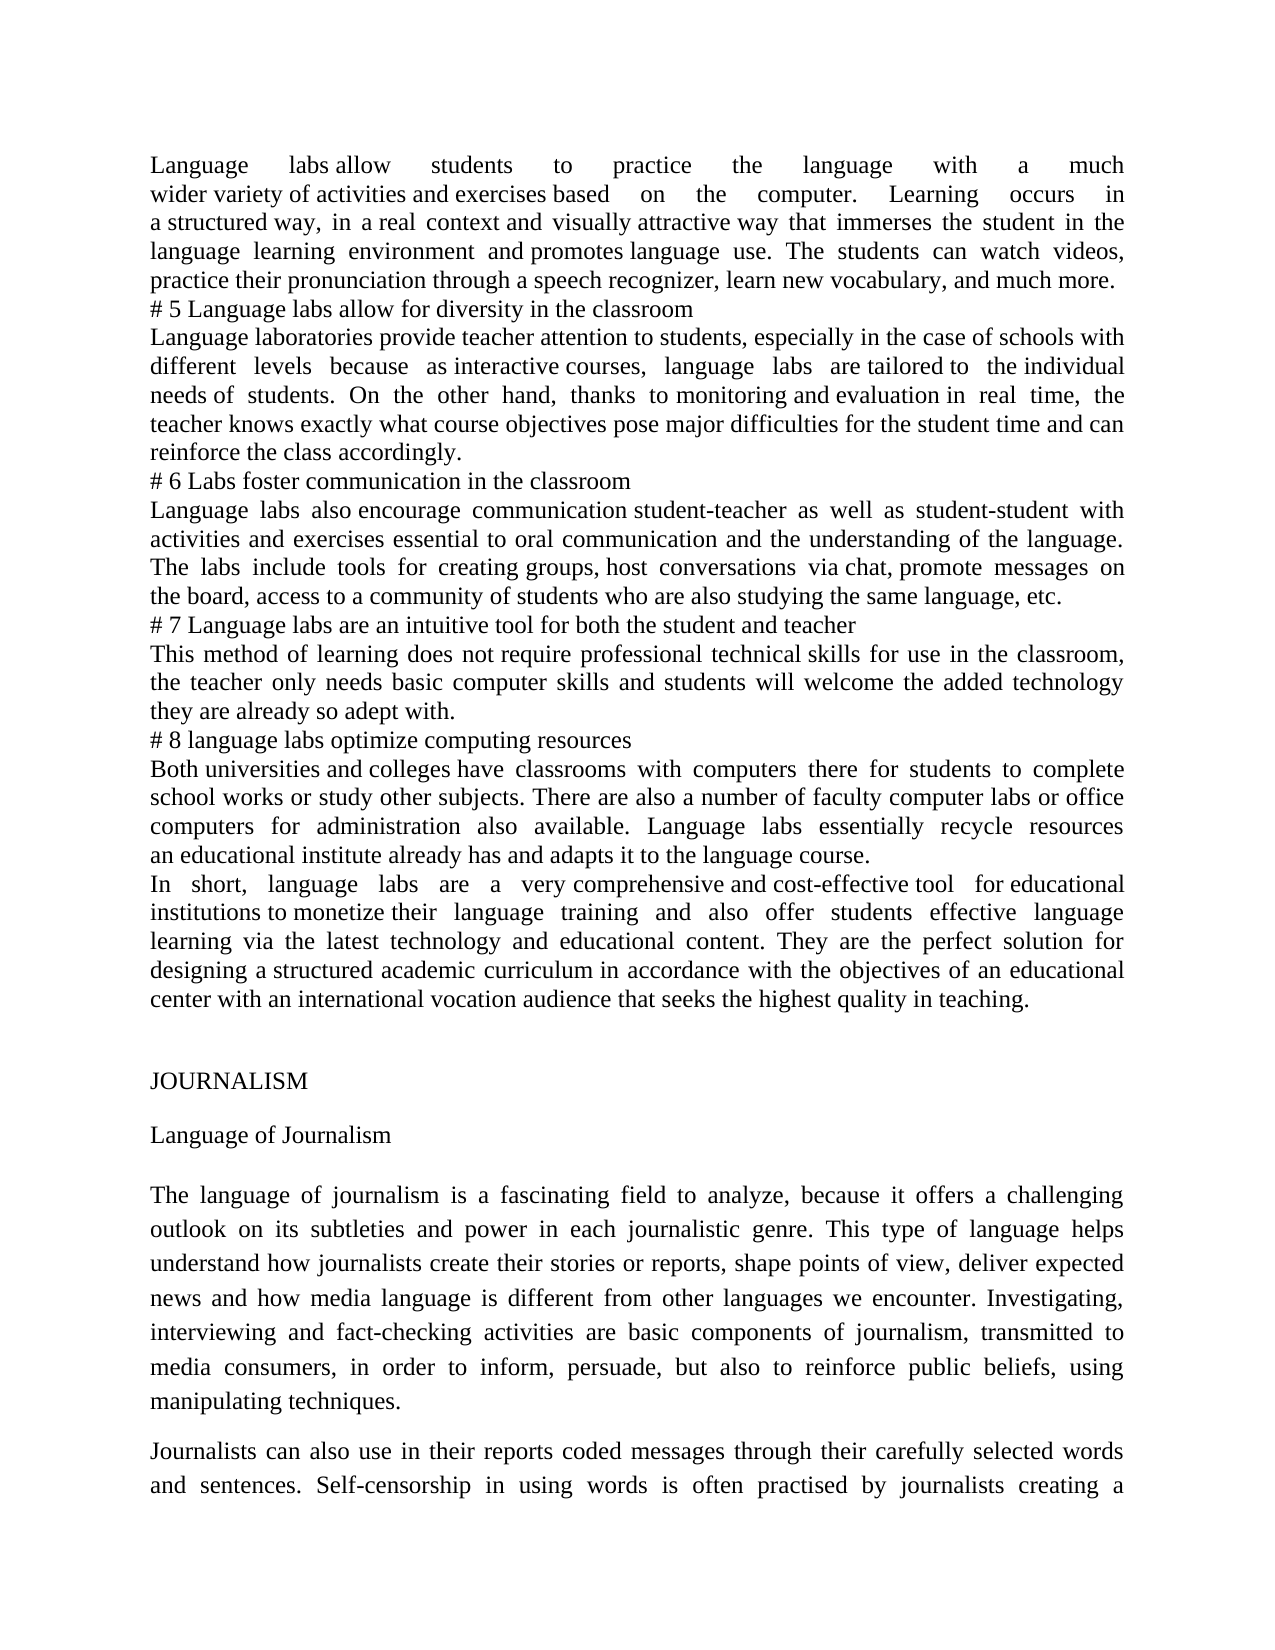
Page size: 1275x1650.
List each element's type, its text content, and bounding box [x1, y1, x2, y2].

text Language laboratories provide teacher attention to students, especially in the case of schools with different levels because as interactive courses, language labs are tailored to the individual needs of students. On the other hand, thanks to monitoring and evaluation in real time, the teacher knows exactly what course objectives pose major difficulties for the student time and can reinforce the class accordingly. [150, 322, 1125, 466]
text JOURNALISM [150, 1066, 1125, 1095]
text Language of Journalism [150, 1120, 1125, 1149]
text This method of learning does not require professional technical skills for use in the classroom, the teacher only needs basic computer skills and students will welcome the added technology they are already so adept with. [150, 639, 1125, 725]
text Language labs also encourage communication student-teacher as well as student-student with activities and exercises essential to oral communication and the understanding of the language. The labs include tools for creating groups, host conversations via chat, promote messages on the board, access to a community of students who are also studying the same language, etc. [150, 495, 1125, 610]
subtitle # 8 language labs optimize computing resources [150, 725, 1125, 754]
text The language of journalism is a fascinating field to analyze, because it offers a challenging outlook on its subtleties and power in each journalistic genre. This type of language helps understand how journalists create their stories or reports, shape points of view, deliver expected news and how media language is different from other languages we encounter. Investigating, interviewing and fact-checking activities are basic components of journalism, transmitted to media consumers, in order to inform, persuade, but also to reinforce public beliefs, using manipulating techniques. [150, 1174, 1125, 1415]
subtitle # 7 Language labs are an intuitive tool for both the student and teacher [150, 610, 1125, 639]
text Both universities and colleges have classrooms with computers there for students to complete school works or study other subjects. There are also a number of faculty computer labs or office computers for administration also available. Language labs essentially recycle resources an educational institute already has and adapts it to the language course. [150, 754, 1125, 869]
subtitle # 6 Labs foster communication in the classroom [150, 466, 1125, 495]
text Language labs allow students to practice the language with a much wider variety of activities and exercises based on the computer. Learning occurs in a structured way, in a real context and visually attractive way that immerses the student in the language learning environment and promotes language use. The students can watch videos, practice their pronunciation through a speech recognizer, learn new vocabulary, and much more. [150, 150, 1125, 294]
subtitle # 5 Language labs allow for diversity in the classroom [150, 294, 1125, 322]
text In short, language labs are a very comprehensive and cost-effective tool for educational institutions to monetize their language training and also offer students effective language learning via the latest technology and educational content. They are the perfect solution for designing a structured academic curriculum in accordance with the objectives of an educational center with an international vocation audience that seeks the highest quality in teaching. [150, 869, 1125, 1012]
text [150, 1430, 1125, 1499]
